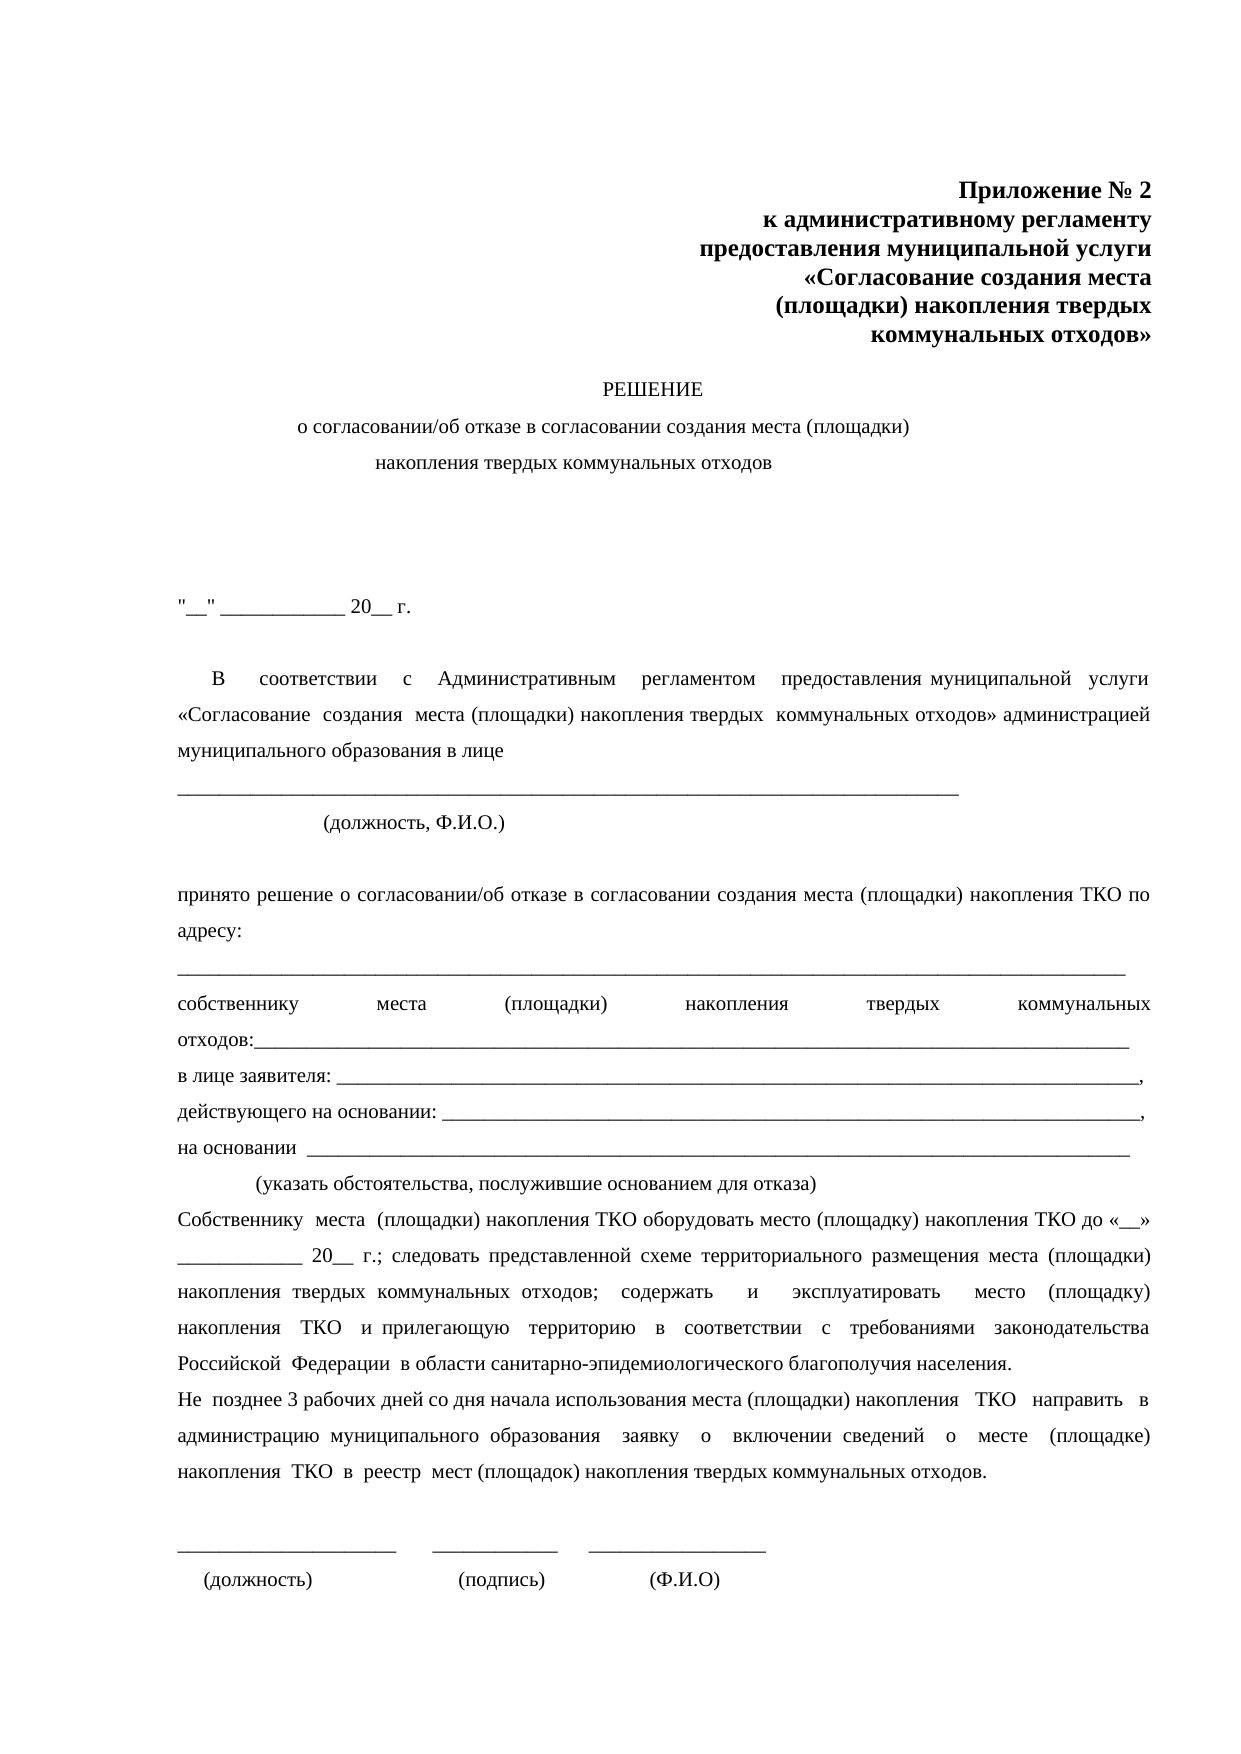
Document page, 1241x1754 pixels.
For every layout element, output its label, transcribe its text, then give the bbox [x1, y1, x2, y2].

subtitle (должность) (подпись) (Ф.И.О) [177, 1567, 1152, 1591]
subtitle собственнику места (площадки) накопления твердых коммунальных отходов:____________________________________________________________________________________ [177, 990, 1152, 1051]
subtitle (указать обстоятельства, послужившие основанием для отказа) [177, 1171, 1152, 1195]
subtitle ___________________________________________________________________________________________ [177, 954, 1152, 978]
subtitle ___________________________________________________________________________ [177, 774, 1152, 798]
text коммунальных отходов» [177, 319, 1152, 348]
text «Согласование создания места [177, 262, 1152, 291]
subtitle "__" ____________ 20__ г. [177, 594, 1152, 618]
subtitle накопления твердых коммунальных отходов [177, 450, 1152, 474]
subtitle на основании _______________________________________________________________________________ [177, 1134, 1152, 1159]
subtitle Собственнику места (площадки) накопления ТКО оборудовать место (площадку) накопления ТКО до «__» ____________ 20__ г.; следовать представленной схеме территориального размещения места (площадки) накопления твердых коммунальных отходов; содержать и эксплуатировать место (площадку) накопления ТКО и прилегающую территорию в соответствии с требованиями законодательства Российской Федерации в области санитарно-эпидемиологического благополучия населения. [177, 1207, 1152, 1375]
subtitle (должность, Ф.И.О.) [177, 810, 1152, 834]
subtitle _____________________ ____________ _________________ [177, 1531, 1152, 1555]
text (площадки) накопления твердых [177, 291, 1152, 319]
subtitle Не позднее 3 рабочих дней со дня начала использования места (площадки) накопления ТКО направить в администрацию муниципального образования заявку о включении сведений о месте (площадке) накопления ТКО в реестр мест (площадок) накопления твердых коммунальных отходов. [177, 1387, 1152, 1483]
subtitle действующего на основании: ___________________________________________________________________, [177, 1098, 1152, 1123]
text к административному регламенту [177, 204, 1152, 233]
subtitle в лице заявителя: _____________________________________________________________________________, [177, 1062, 1152, 1087]
subtitle о согласовании/об отказе в согласовании создания места (площадки) [177, 414, 1152, 438]
text предоставления муниципальной услуги [177, 233, 1152, 262]
subtitle принято решение о согласовании/об отказе в согласовании создания места (площадки) накопления ТКО по адресу: [177, 882, 1152, 942]
text Приложение № 2 [177, 176, 1152, 204]
subtitle РЕШЕНИЕ [177, 377, 1152, 401]
subtitle В соответствии с Административным регламентом предоставления муниципальной услуги «Согласование создания места (площадки) накопления твердых коммунальных отходов» администрацией муниципального образования в лице [177, 666, 1152, 762]
